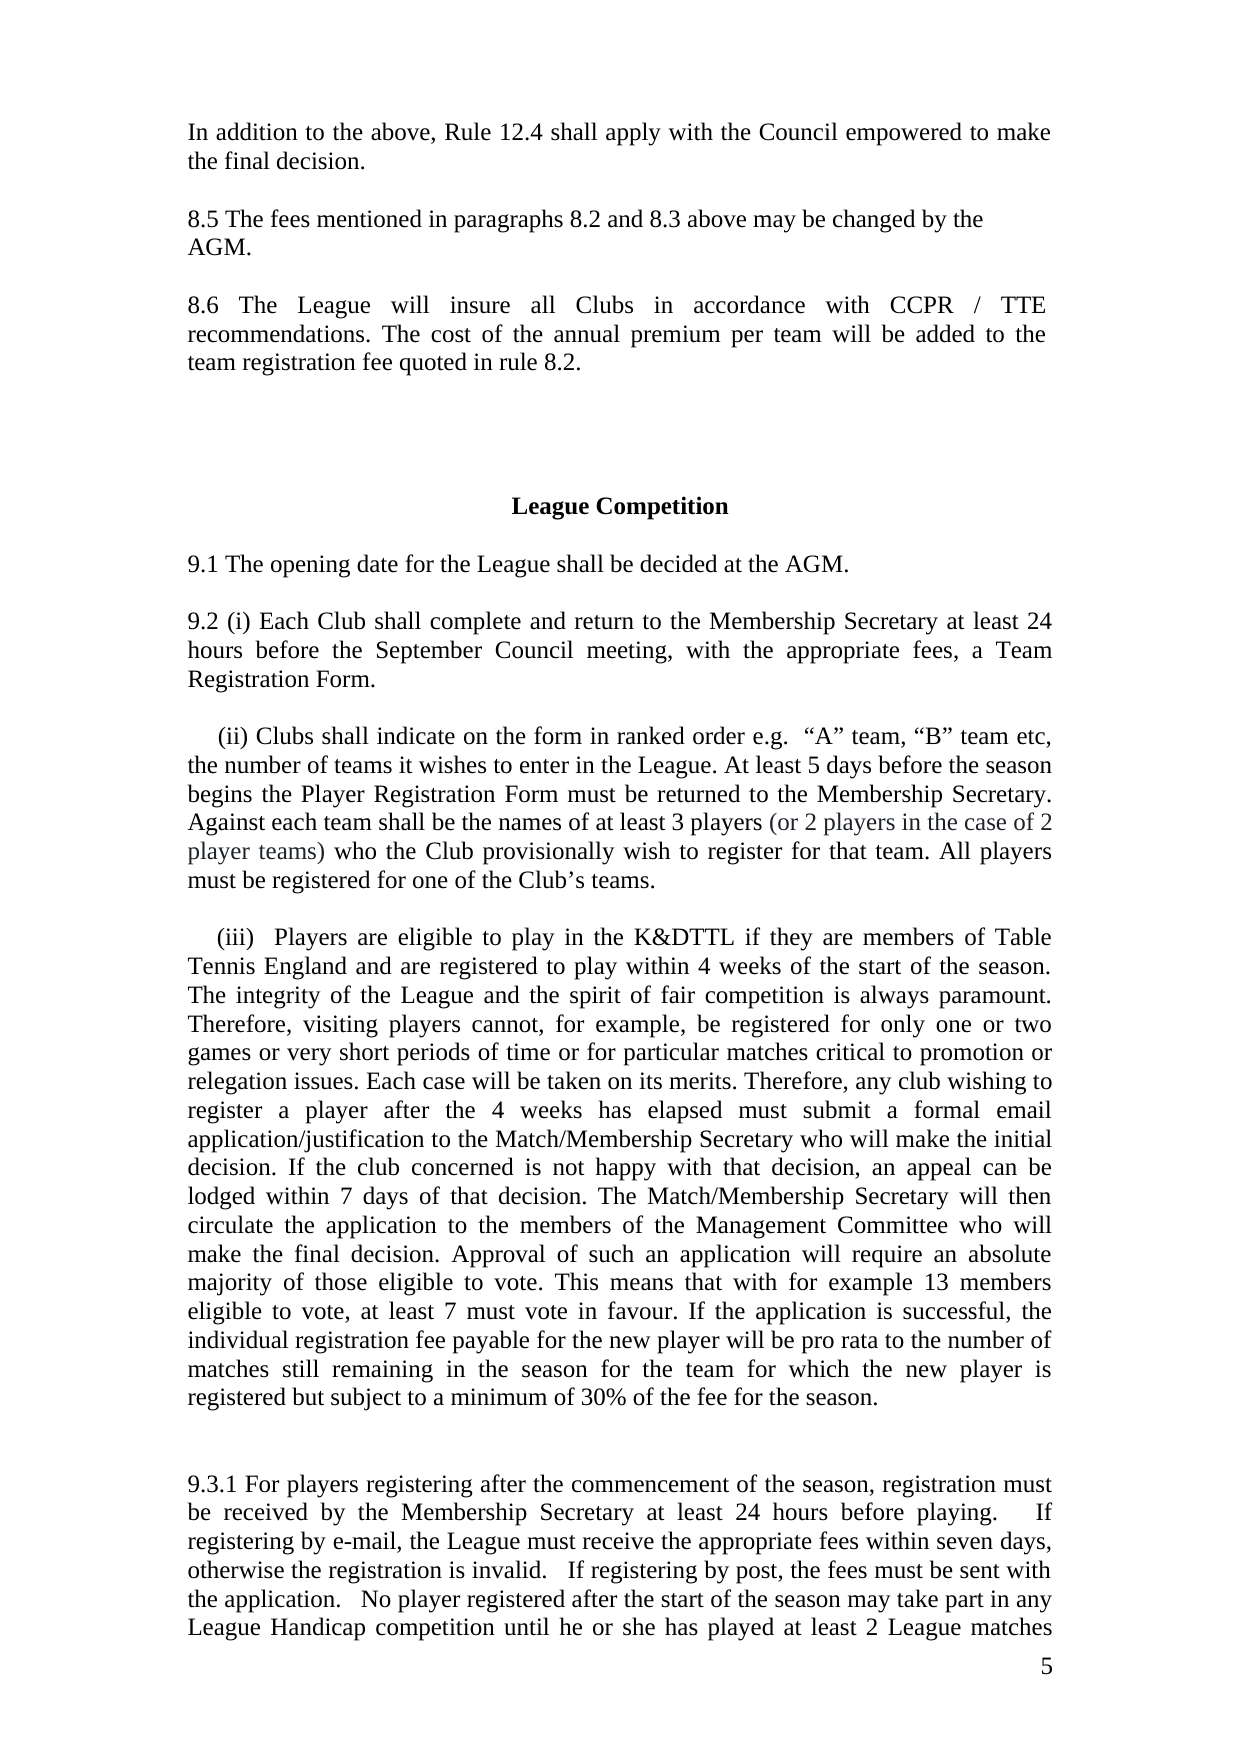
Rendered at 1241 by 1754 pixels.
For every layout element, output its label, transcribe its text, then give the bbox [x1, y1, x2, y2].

text (iii) Players are eligible to play in the K&DTTL if they are members of Table Tennis England and are registered to play within 4 weeks of the start of the season. The integrity of the League and the spirit of fair competition is always paramount. Therefore, visiting players cannot, for example, be registered for only one or two games or very short periods of time or for particular matches critical to promotion or relegation issues. Each case will be taken on its merits. Therefore, any club wishing to register a player after the 4 weeks has elapsed must submit a formal email application/justification to the Match/Membership Secretary who will make the initial decision. If the club concerned is not happy with that decision, an appeal can be lodged within 7 days of that decision. The Match/Membership Secretary will then circulate the application to the members of the Management Committee who will make the final decision. Approval of such an application will require an absolute majority of those eligible to vote. This means that with for example 13 members eligible to vote, at least 7 must vote in favour. If the application is successful, the individual registration fee payable for the new player will be pro rata to the number of matches still remaining in the season for the team for which the new player is registered but subject to a minimum of 30% of the fee for the season. [187, 922, 1053, 1411]
text In addition to the above, Rule 12.4 shall apply with the Council empowered to make the final decision. [187, 117, 1053, 175]
text League Competition [187, 491, 1053, 520]
text 8.6 The League will insure all Clubs in accordance with CCPR / TTE recommendations. The cost of the annual premium per team will be added to the team registration fee quoted in rule 8.2. [187, 290, 1047, 376]
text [187, 1469, 1053, 1641]
text 9.2 (i) Each Club shall complete and return to the Membership Secretary at least 24 hours before the September Council meeting, with the appropriate fees, a Team Registration Form. [187, 606, 1053, 692]
text (ii) Clubs shall indicate on the form in ranked order e.g. “A” team, “B” team etc, the number of teams it wishes to enter in the League. At least 5 days before the season begins the Player Registration Form must be returned to the Membership Secretary. Against each team shall be the names of at least 3 players (or 2 players in the case of 2 player teams) who the Club provisionally wish to register for that team. All players must be registered for one of the Club’s teams. [187, 721, 1053, 894]
text 9.1 The opening date for the League shall be decided at the AGM. [187, 549, 1053, 577]
text 8.5 The fees mentioned in paragraphs 8.2 and 8.3 above may be changed by the AGM. [187, 204, 1053, 261]
